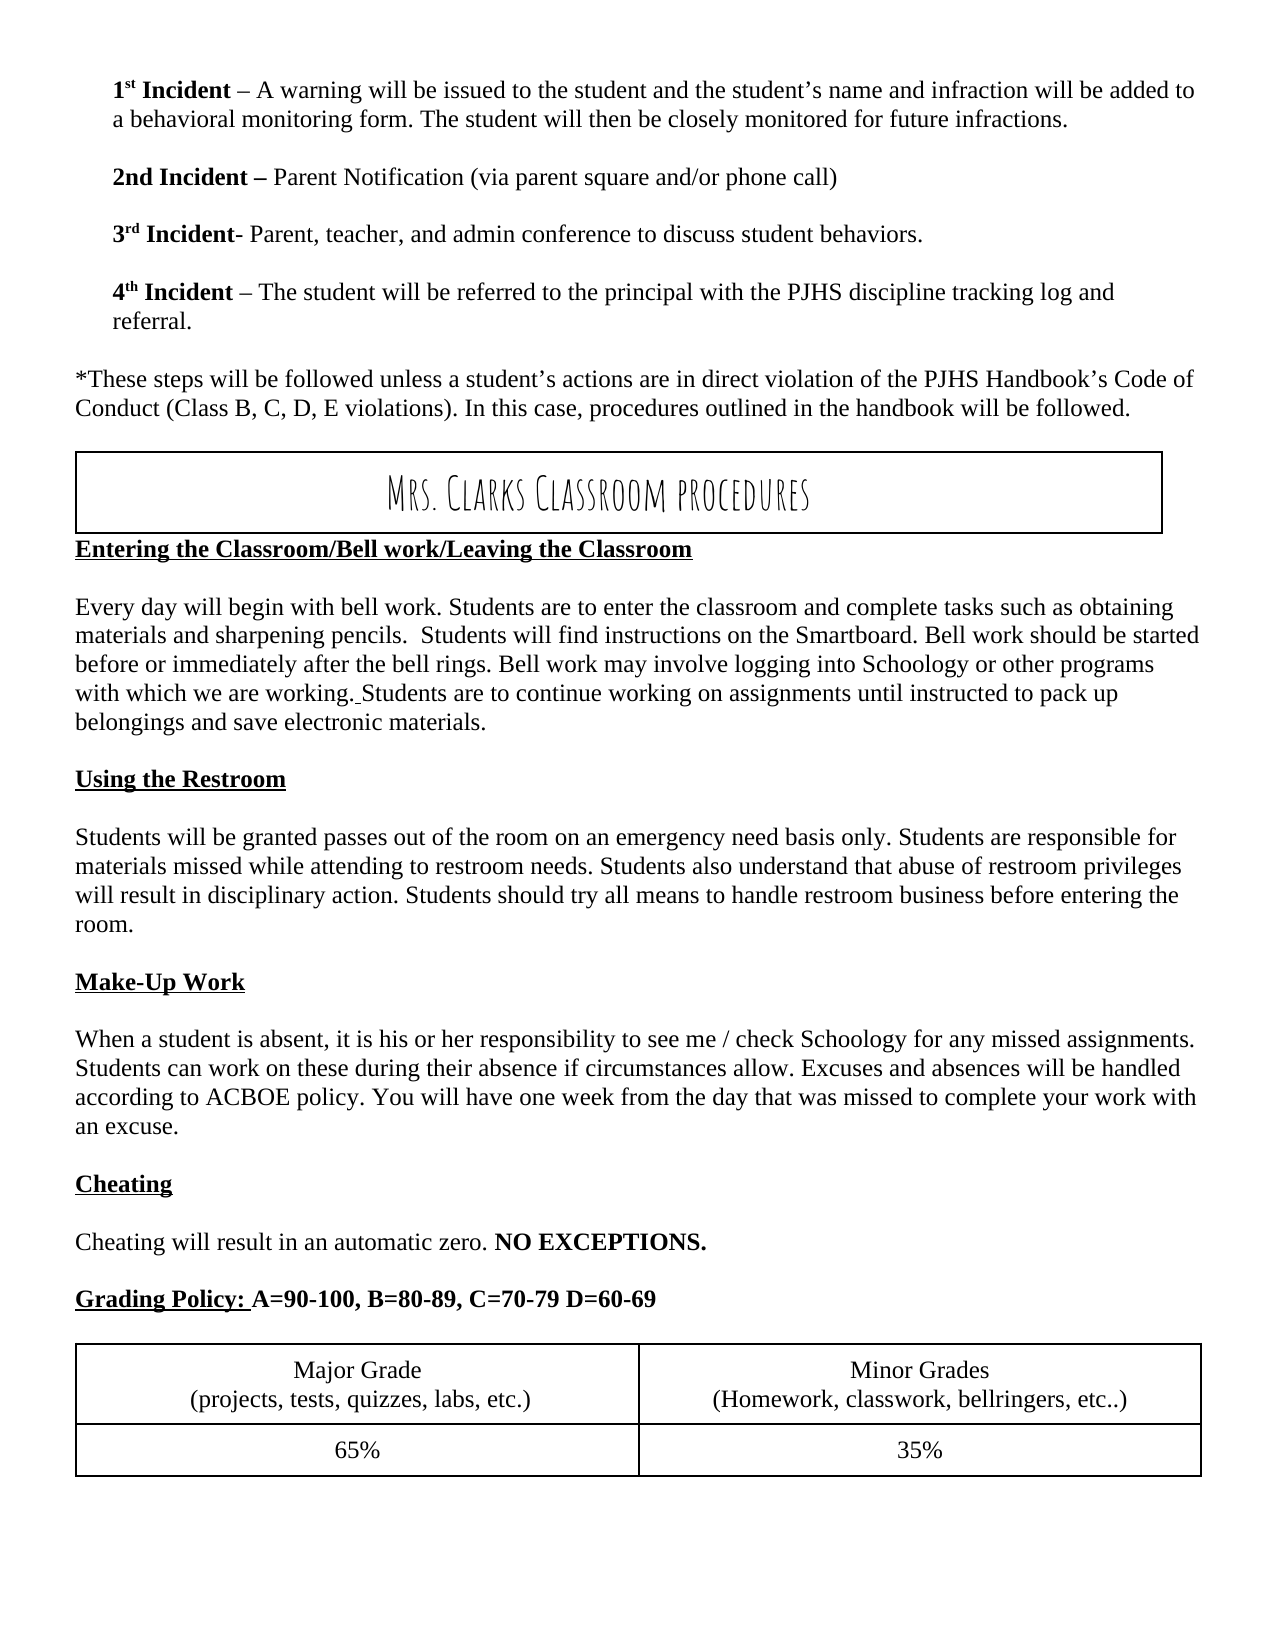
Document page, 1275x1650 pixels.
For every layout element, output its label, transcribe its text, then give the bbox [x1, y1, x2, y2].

text 4th Incident – The student will be referred to the principal with the PJHS discipline tracking log and referral. [112, 277, 1200, 335]
table_header Mrs. Clarks Classroom procedures [77, 453, 1161, 532]
text Make-Up Work [75, 967, 1200, 995]
text 3rd Incident- Parent, teacher, and admin conference to discuss student behaviors. [112, 219, 1200, 248]
text Grading Policy: A=90-100, B=80-89, C=70-79 D=60-69 [75, 1284, 1200, 1313]
text 1st Incident – A warning will be issued to the student and the student’s name and infraction will be added to a behavioral monitoring form. The student will then be closely monitored for future infractions. [112, 75, 1200, 132]
table_cell 35% [640, 1425, 1200, 1474]
text 2nd Incident – Parent Notification (via parent square and/or phone call) [112, 162, 1200, 190]
table_header Minor Grades (Homework, classwork, bellringers, etc..) [640, 1345, 1200, 1423]
table_cell 65% [77, 1425, 638, 1474]
table_header Major Grade (projects, tests, quizzes, labs, etc.) [77, 1345, 638, 1423]
text Cheating will result in an automatic zero. NO EXCEPTIONS. [75, 1227, 1200, 1255]
text Every day will begin with bell work. Students are to enter the classroom and complete tasks such as obtaining materials and sharpening pencils. Students will find instructions on the Smartboard. Bell work should be started before or immediately after the bell rings. Bell work may involve logging into Schoology or other programs with which we are working. Students are to continue working on assignments until instructed to pack up belongings and save electronic materials. [75, 592, 1200, 735]
text When a student is absent, it is his or her responsibility to see me / check Schoology for any missed assignments. Students can work on these during their absence if circumstances allow. Excuses and absences will be handled according to ACBOE policy. You will have one week from the day that was missed to complete your work with an excuse. [75, 1024, 1200, 1139]
text Cheating [75, 1169, 1200, 1197]
text Using the Restroom [75, 764, 1200, 793]
text Students will be granted passes out of the room on an emergency need basis only. Students are responsible for materials missed while attending to restroom needs. Students also understand that abuse of restroom privileges will result in disciplinary action. Students should try all means to handle restroom business before entering the room. [75, 822, 1200, 937]
text Entering the Classroom/Bell work/Leaving the Classroom [75, 534, 1200, 562]
text *These steps will be followed unless a student’s actions are in direct violation of the PJHS Handbook’s Code of Conduct (Class B, C, D, E violations). In this case, procedures outlined in the handbook will be followed. [75, 364, 1200, 422]
